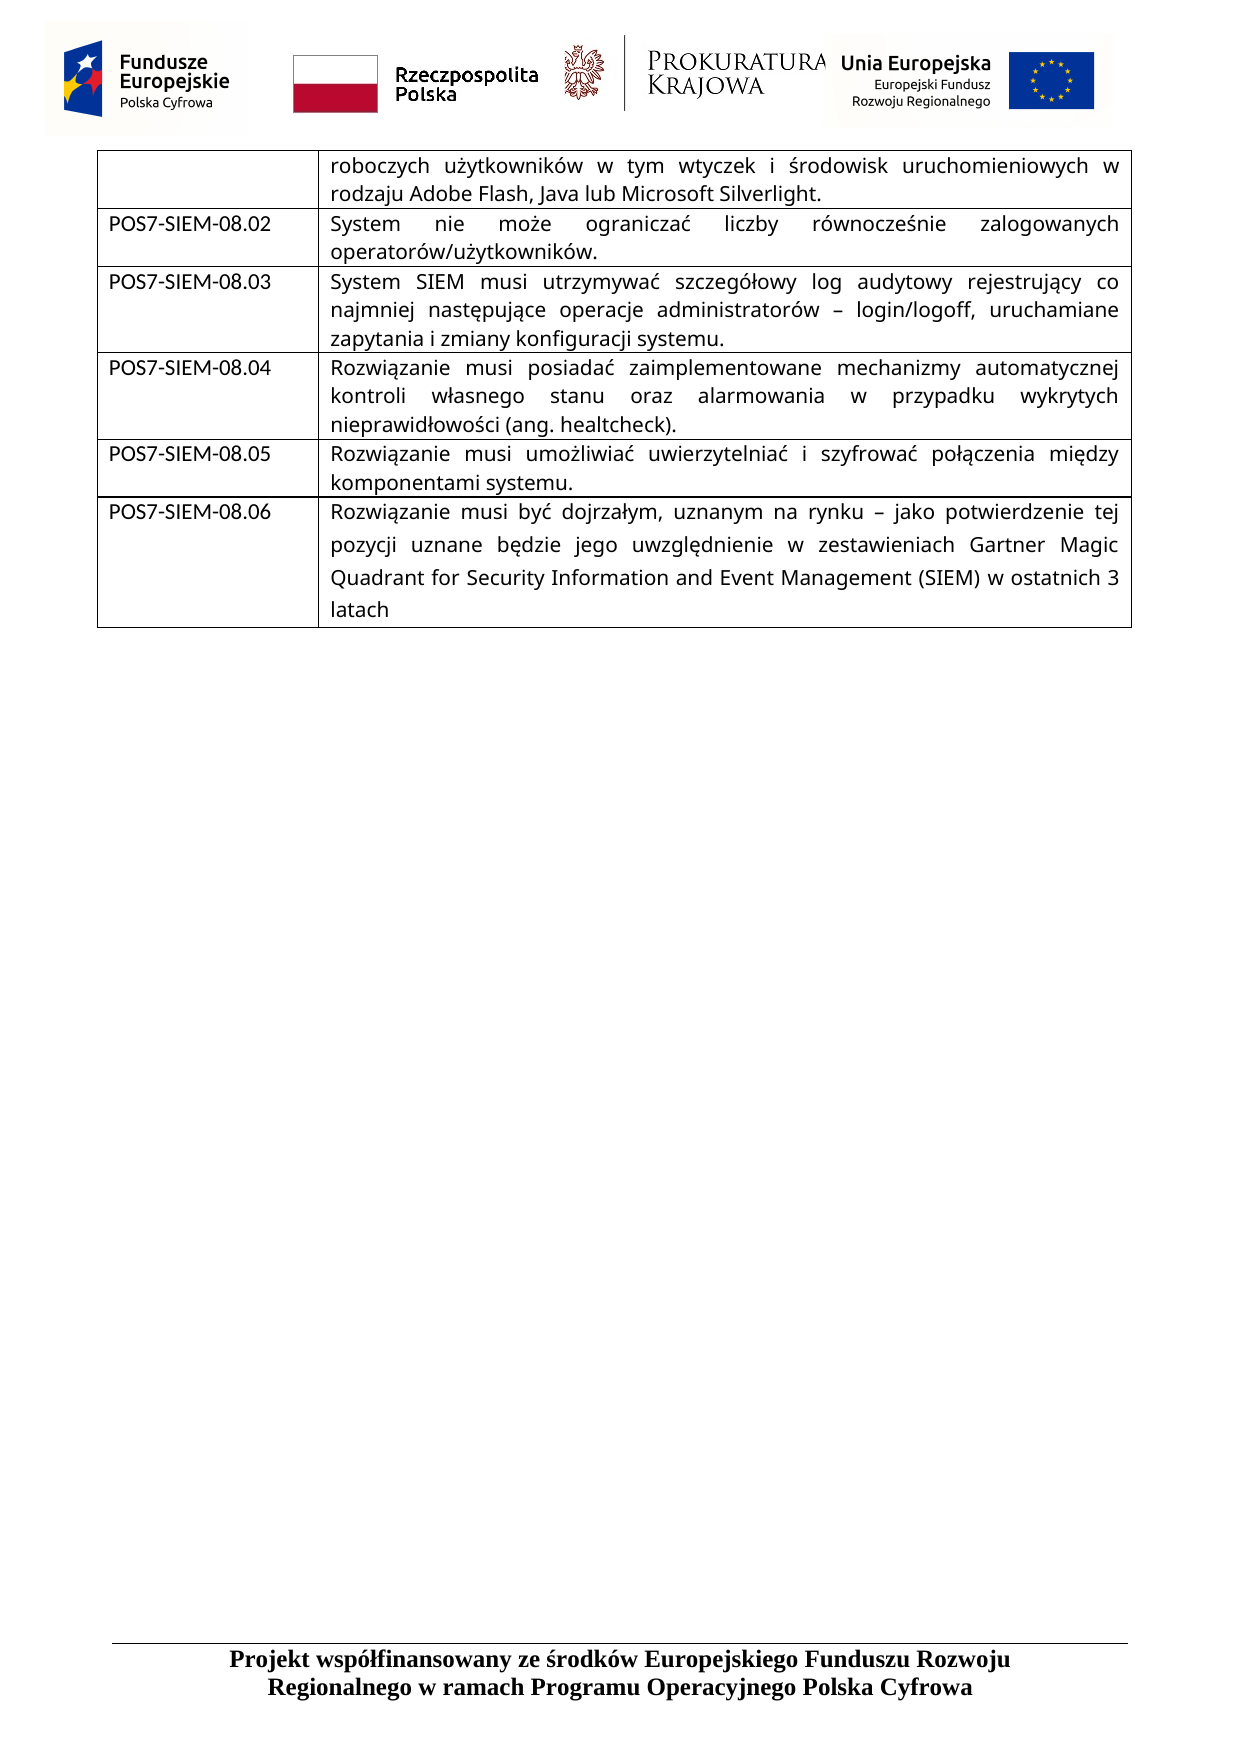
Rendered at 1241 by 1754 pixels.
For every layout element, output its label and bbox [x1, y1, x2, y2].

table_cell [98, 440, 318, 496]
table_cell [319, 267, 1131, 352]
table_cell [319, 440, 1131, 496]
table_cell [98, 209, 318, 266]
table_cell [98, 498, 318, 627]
picture [45, 21, 248, 136]
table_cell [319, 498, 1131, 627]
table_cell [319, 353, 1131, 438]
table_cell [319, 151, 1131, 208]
picture [274, 33, 1113, 131]
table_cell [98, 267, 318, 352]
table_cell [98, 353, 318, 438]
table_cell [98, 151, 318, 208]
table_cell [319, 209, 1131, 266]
